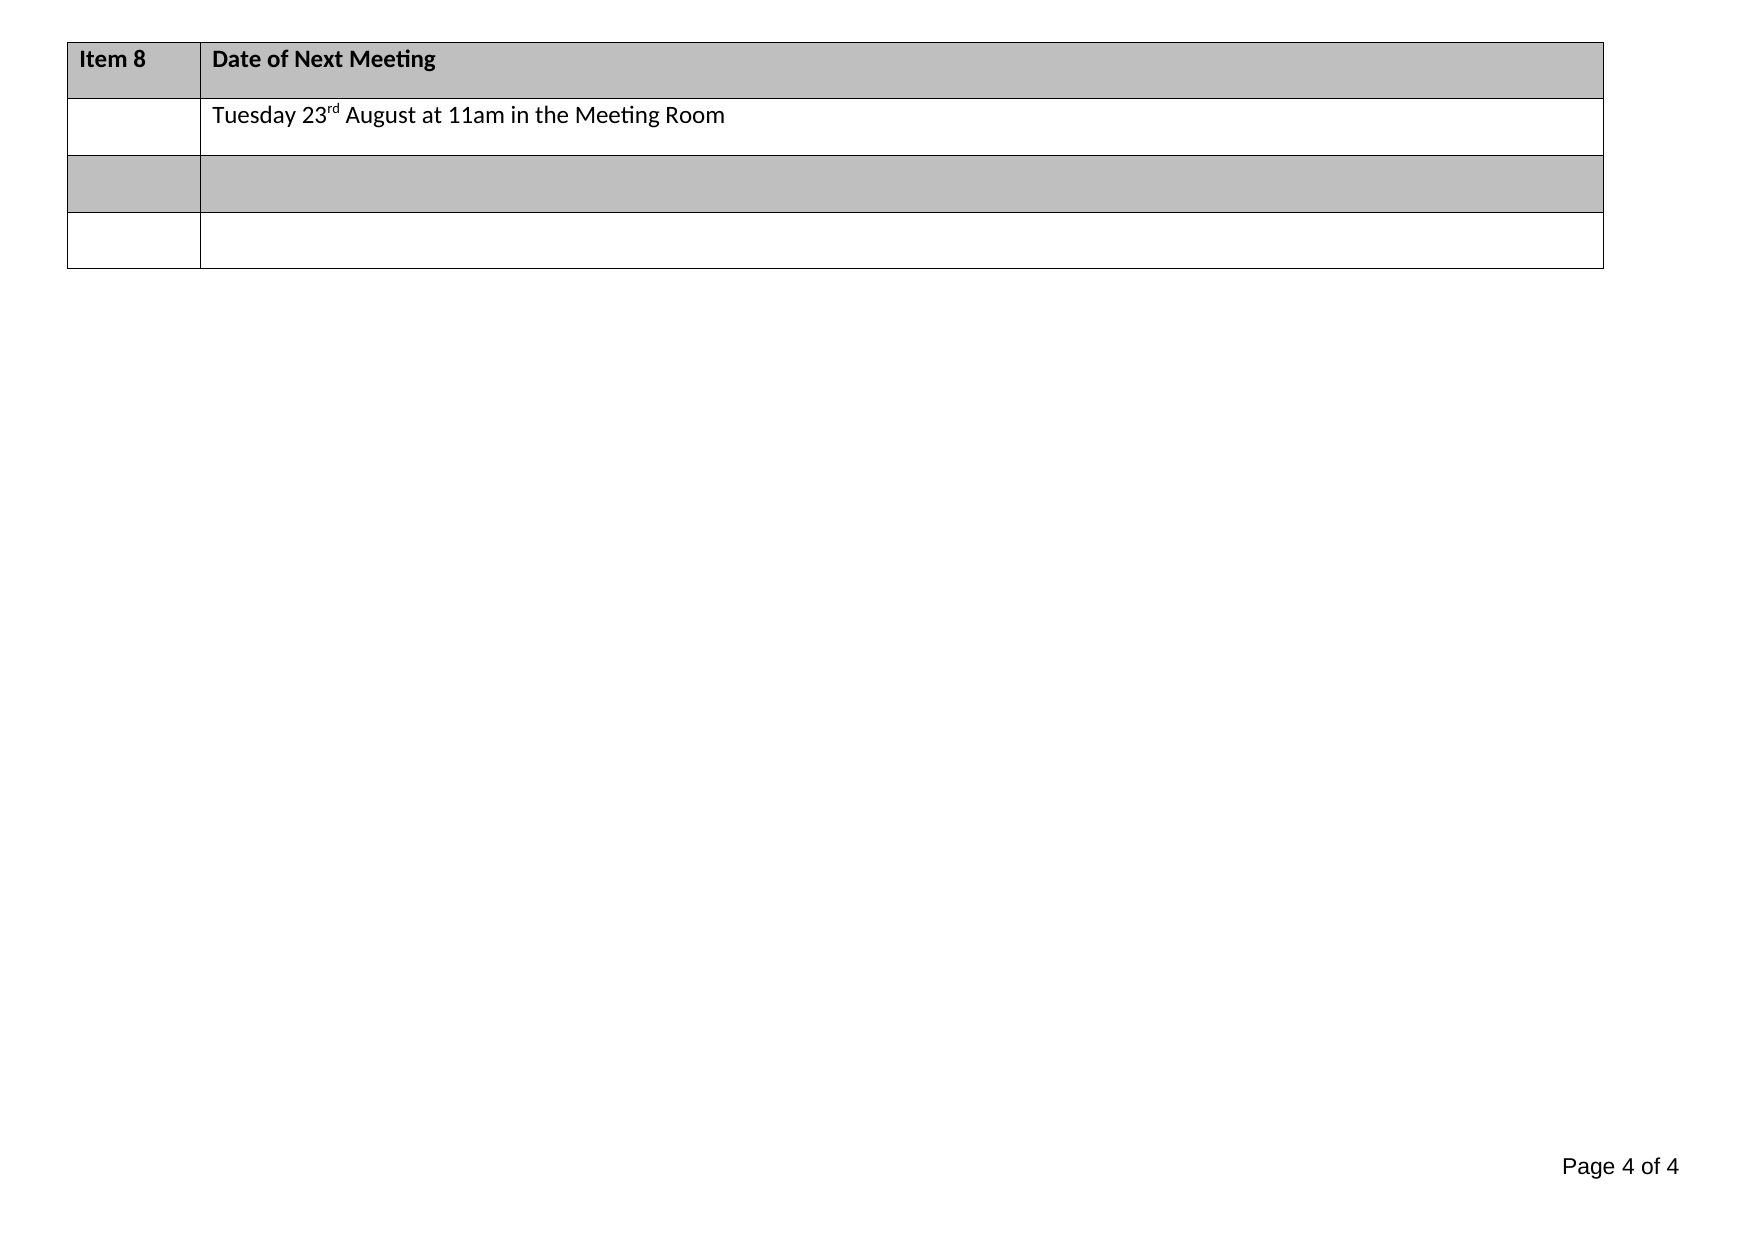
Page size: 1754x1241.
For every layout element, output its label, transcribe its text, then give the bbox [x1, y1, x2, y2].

table_cell [68, 213, 200, 268]
table_cell Item 8 [68, 43, 200, 98]
table_cell [68, 156, 200, 212]
table_cell [68, 99, 200, 155]
table_cell [201, 213, 1603, 268]
table_cell [201, 156, 1603, 212]
table_cell Tuesday 23rd August at 11am in the Meeting Room [201, 99, 1603, 155]
table_cell Date of Next Meeting [201, 43, 1603, 98]
